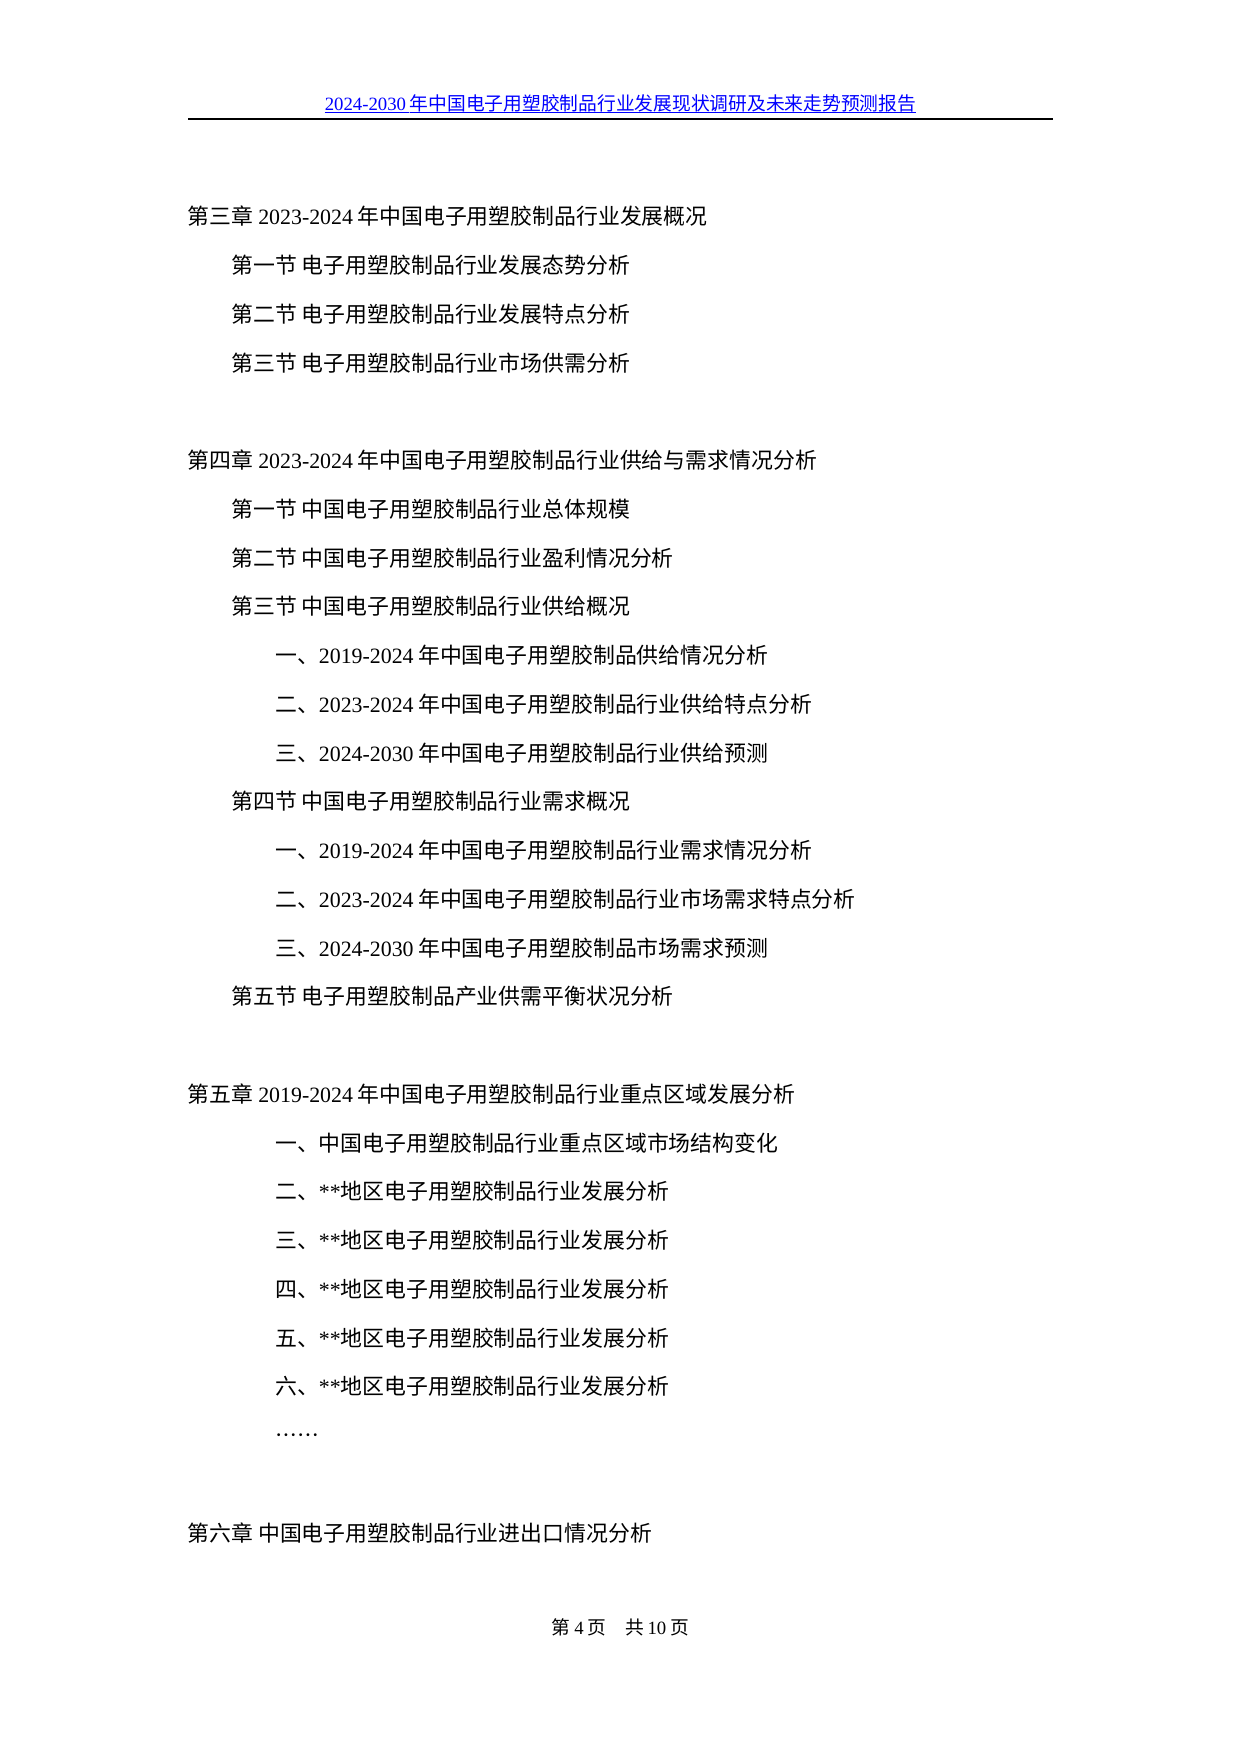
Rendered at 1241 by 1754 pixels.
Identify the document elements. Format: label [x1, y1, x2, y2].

text [187, 150, 1053, 1548]
